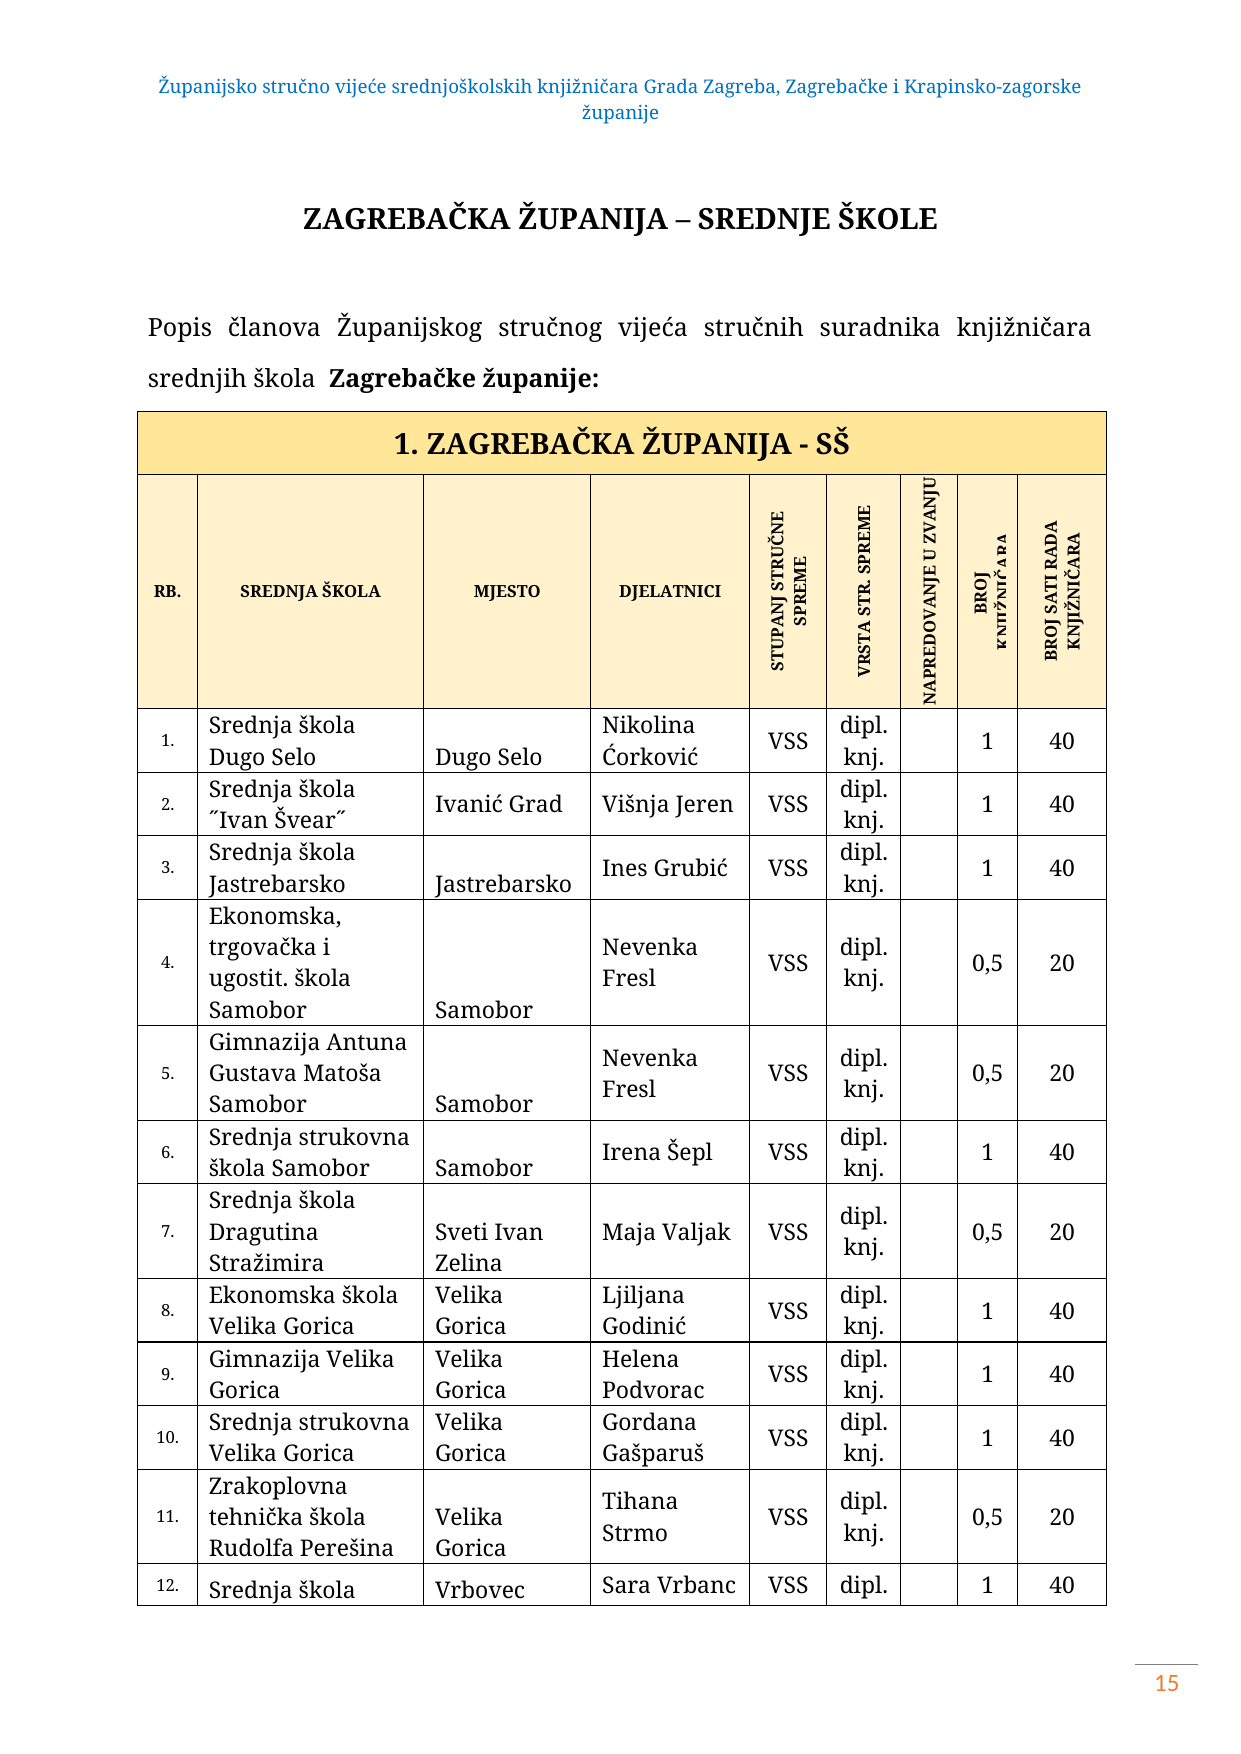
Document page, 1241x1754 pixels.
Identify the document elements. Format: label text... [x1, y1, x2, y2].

table_cell Gimnazija Antuna Gustava Matoša Samobor [198, 1026, 423, 1119]
table_cell [901, 1343, 957, 1405]
table_cell VSS [750, 1279, 826, 1341]
table_cell 40 [1018, 709, 1106, 772]
table_cell dipl. knj. [827, 1279, 900, 1341]
table_cell 1 [958, 773, 1017, 835]
table_cell Sara Vrbanc [591, 1564, 749, 1605]
table_cell [901, 709, 957, 772]
table_cell RB. [138, 475, 197, 708]
table_cell 5. [138, 1026, 197, 1119]
table_cell DJELATNICI [591, 475, 749, 708]
table_cell BROJ SATI RADA KNJIŽNIČARA [1018, 475, 1106, 708]
table_cell dipl. knj. [827, 773, 900, 835]
table_cell Srednja škola Dugo Selo [198, 709, 423, 772]
table_cell Vrbovec [424, 1564, 590, 1605]
table_header 1. ZAGREBAČKA ŽUPANIJA - SŠ [138, 412, 1106, 474]
table_cell 1 [958, 1564, 1017, 1605]
table_cell dipl. knj. [827, 709, 900, 772]
table_cell 0,5 [958, 1184, 1017, 1278]
table_cell Tihana Strmo [591, 1470, 749, 1563]
table_cell Nikolina Ćorković [591, 709, 749, 772]
table_cell 1 [958, 709, 1017, 772]
table_cell 20 [1018, 900, 1106, 1025]
table_cell Ekonomska škola Velika Gorica [198, 1279, 423, 1341]
table_cell dipl. knj. [827, 836, 900, 899]
table_cell Helena Podvorac [591, 1343, 749, 1405]
table_cell VSS [750, 1026, 826, 1119]
table_cell Velika Gorica [424, 1406, 590, 1468]
table_cell 6. [138, 1121, 197, 1183]
table_cell dipl. knj. [827, 900, 900, 1025]
table_cell 1 [958, 1279, 1017, 1341]
table_cell [901, 836, 957, 899]
table_cell Ines Grubić [591, 836, 749, 899]
table_cell Irena Šepl [591, 1121, 749, 1183]
table_cell Gimnazija Velika Gorica [198, 1343, 423, 1405]
table_cell 1 [958, 1121, 1017, 1183]
table_cell VSS [750, 1184, 826, 1278]
table_cell NAPREDOVANJE U ZVANJU [901, 475, 957, 708]
table_cell VSS [750, 709, 826, 772]
table_cell [901, 773, 957, 835]
table_cell [901, 1026, 957, 1119]
table_cell VSS [750, 900, 826, 1025]
table_cell 0,5 [958, 1470, 1017, 1563]
table_cell MJESTO [424, 475, 590, 708]
table_cell 40 [1018, 1564, 1106, 1605]
table_cell 40 [1018, 836, 1106, 899]
table_cell Samobor [424, 900, 590, 1025]
table_cell Nevenka Fresl [591, 1026, 749, 1119]
table_cell [901, 1564, 957, 1605]
table_cell Velika Gorica [424, 1343, 590, 1405]
table_cell VSS [750, 836, 826, 899]
table_cell dipl. knj. [827, 1406, 900, 1468]
table_cell Srednja škola Dragutina Stražimira [198, 1184, 423, 1278]
table_cell dipl. knj. [827, 1121, 900, 1183]
table_cell 20 [1018, 1470, 1106, 1563]
table_cell VSS [750, 1470, 826, 1563]
table_cell 40 [1018, 1343, 1106, 1405]
table_cell Srednja škola Jastrebarsko [198, 836, 423, 899]
table_cell 40 [1018, 1121, 1106, 1183]
table_cell BROJ KNJIŽNIČARA [958, 475, 1017, 708]
table_cell 2. [138, 773, 197, 835]
table_cell 12. [138, 1564, 197, 1605]
table_cell Nevenka Fresl [591, 900, 749, 1025]
table_cell [901, 900, 957, 1025]
table_cell [901, 1470, 957, 1563]
table_cell Velika Gorica [424, 1470, 590, 1563]
table_cell Višnja Jeren [591, 773, 749, 835]
table_cell 20 [1018, 1184, 1106, 1278]
table_cell Ljiljana Godinić [591, 1279, 749, 1341]
table_cell Ekonomska, trgovačka i ugostit. škola Samobor [198, 900, 423, 1025]
table_cell SREDNJA ŠKOLA [198, 475, 423, 708]
table_cell 3. [138, 836, 197, 899]
table_cell Srednja strukovna Velika Gorica [198, 1406, 423, 1468]
table_cell dipl. knj. [827, 1564, 900, 1605]
table_cell 11. [138, 1470, 197, 1563]
table_cell [901, 1406, 957, 1468]
table_cell dipl. knj. [827, 1026, 900, 1119]
table_cell 20 [1018, 1026, 1106, 1119]
table_cell 0,5 [958, 1026, 1017, 1119]
table_cell VSS [750, 1406, 826, 1468]
table_cell 40 [1018, 1406, 1106, 1468]
table_cell 1. [138, 709, 197, 772]
table_cell 1 [958, 1343, 1017, 1405]
table_cell 9. [138, 1343, 197, 1405]
table_cell Srednja škola ˝Ivan Švear˝ [198, 773, 423, 835]
table_cell Samobor [424, 1121, 590, 1183]
table_cell [901, 1184, 957, 1278]
table_cell dipl. knj. [827, 1184, 900, 1278]
table_cell VSS [750, 1564, 826, 1605]
table_cell Dugo Selo [424, 709, 590, 772]
table_cell 1 [958, 836, 1017, 899]
table_cell Samobor [424, 1026, 590, 1119]
table_cell 10. [138, 1406, 197, 1468]
table_cell Jastrebarsko [424, 836, 590, 899]
table_cell 0,5 [958, 900, 1017, 1025]
table_cell VSS [750, 1343, 826, 1405]
table_cell Maja Valjak [591, 1184, 749, 1278]
text Popis članova Županijskog stručnog vijeća stručnih suradnika knjižničara srednjih škola Zagrebačke županije: [148, 309, 1093, 394]
table_cell dipl. knj. [827, 1470, 900, 1563]
table_cell 4. [138, 900, 197, 1025]
table_cell Velika Gorica [424, 1279, 590, 1341]
table_cell dipl. knj. [827, 1343, 900, 1405]
table_cell VRSTA STR. SPREME [827, 475, 900, 708]
text ZAGREBAČKA ŽUPANIJA – SREDNJE ŠKOLE [148, 199, 1093, 238]
table_cell Sveti Ivan Zelina [424, 1184, 590, 1278]
table_cell STUPANJ STRUČNE SPREME [750, 475, 826, 708]
table_cell 1 [958, 1406, 1017, 1468]
table_cell Srednja strukovna škola Samobor [198, 1121, 423, 1183]
table_cell 7. [138, 1184, 197, 1278]
table_cell VSS [750, 1121, 826, 1183]
table_cell 40 [1018, 1279, 1106, 1341]
table_cell VSS [750, 773, 826, 835]
table_cell 8. [138, 1279, 197, 1341]
table_cell Zrakoplovna tehnička škola Rudolfa Perešina [198, 1470, 423, 1563]
table_cell [901, 1279, 957, 1341]
table_cell Ivanić Grad [424, 773, 590, 835]
table_cell [901, 1121, 957, 1183]
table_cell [198, 1564, 423, 1605]
table_cell Gordana Gašparuš [591, 1406, 749, 1468]
table_cell 40 [1018, 773, 1106, 835]
